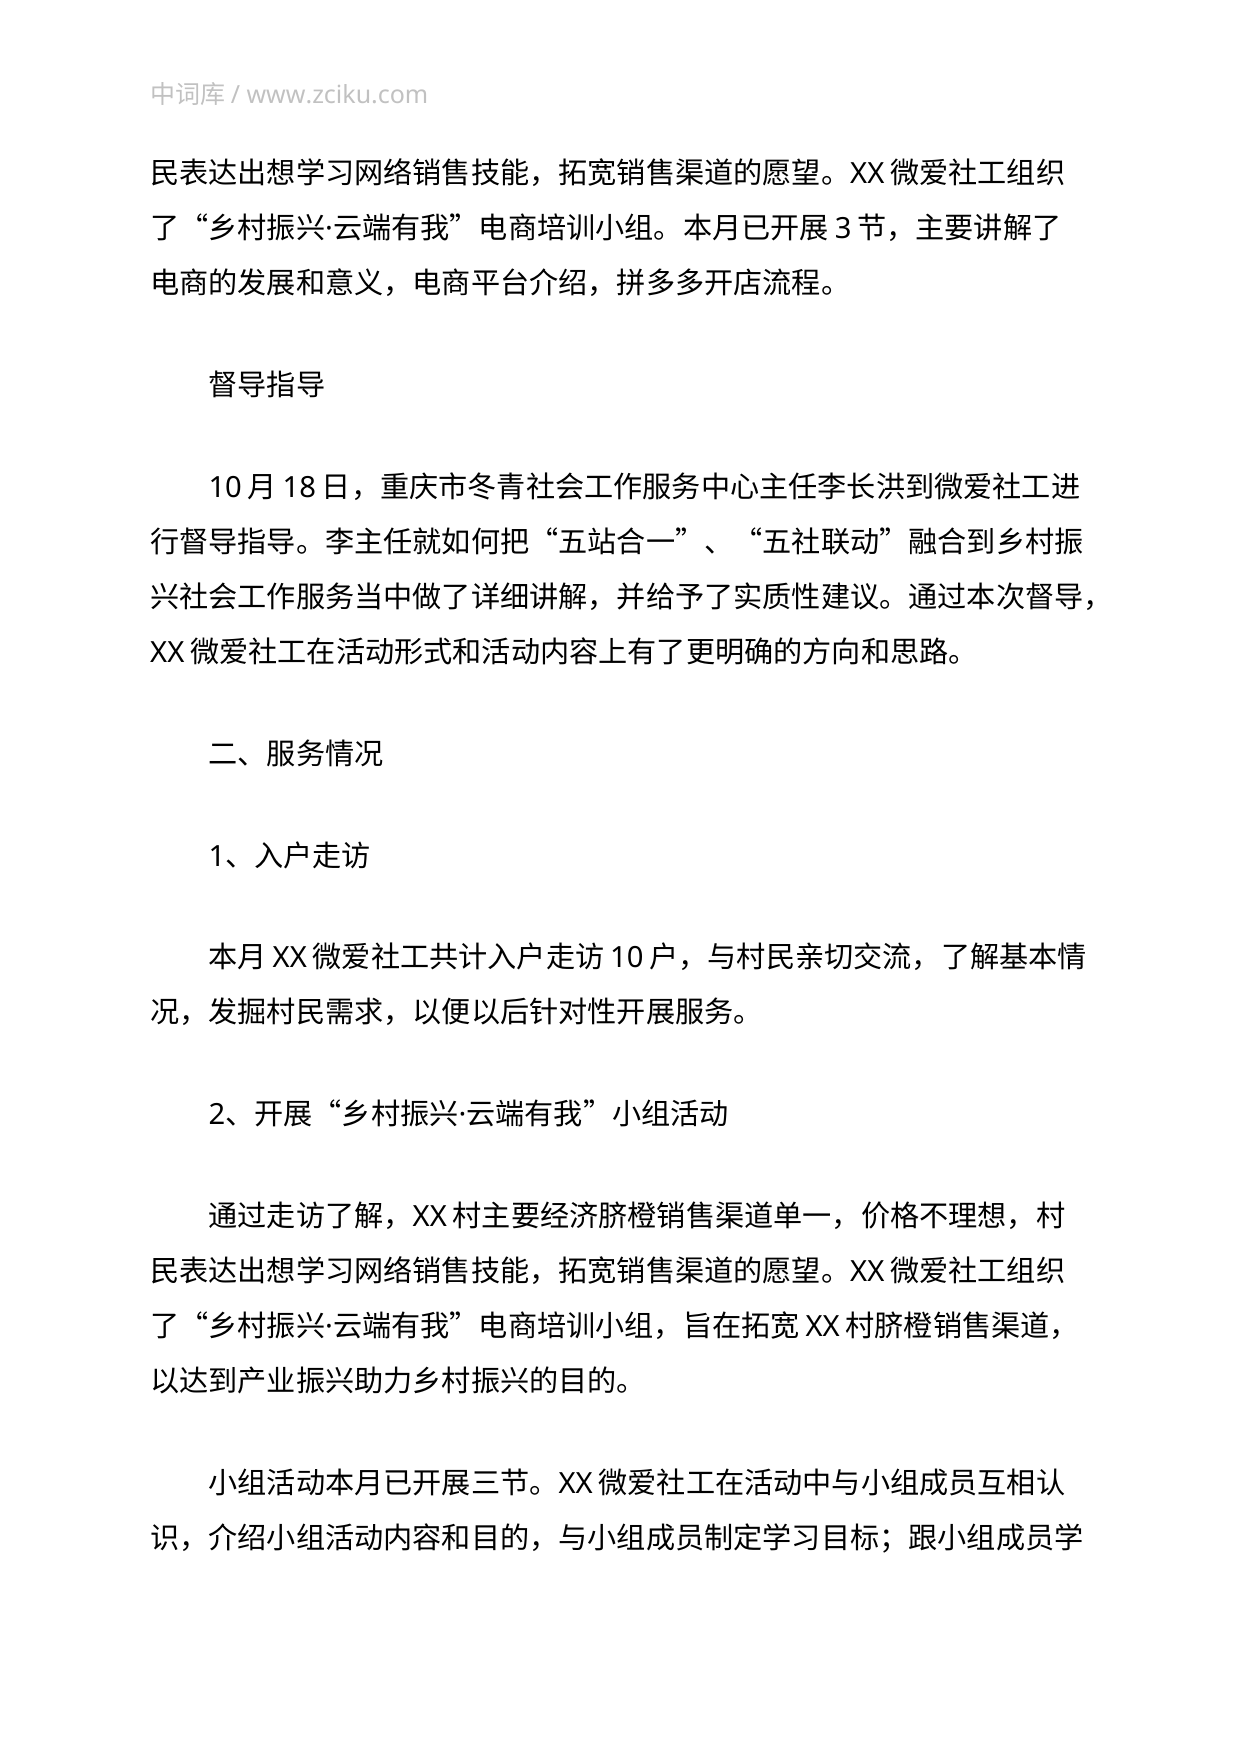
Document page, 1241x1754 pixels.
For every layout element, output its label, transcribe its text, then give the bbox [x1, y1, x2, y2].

text 督导指导 [150, 362, 1090, 404]
text 通过走访了解，XX村主要经济脐橙销售渠道单一，价格不理想，村民表达出想学习网络销售技能，拓宽销售渠道的愿望。XX微爱社工组织了“乡村振兴·云端有我”电商培训小组，旨在拓宽XX村脐橙销售渠道，以达到产业振兴助力乡村振兴的目的。 [150, 1193, 1090, 1400]
text 本月XX微爱社工共计入户走访10户，与村民亲切交流，了解基本情况，发掘村民需求，以便以后针对性开展服务。 [150, 934, 1090, 1031]
text 二、服务情况 [150, 730, 1090, 773]
text 2、开展“乡村振兴·云端有我”小组活动 [150, 1091, 1090, 1133]
text 10月18日，重庆市冬青社会工作服务中心主任李长洪到微爱社工进行督导指导。李主任就如何把“五站合一”、“五社联动”融合到乡村振兴社会工作服务当中做了详细讲解，并给予了实质性建议。通过本次督导，XX微爱社工在活动形式和活动内容上有了更明确的方向和思路。 [150, 463, 1090, 671]
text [150, 1459, 1090, 1557]
text 1、入户走访 [150, 832, 1090, 874]
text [150, 150, 1090, 302]
